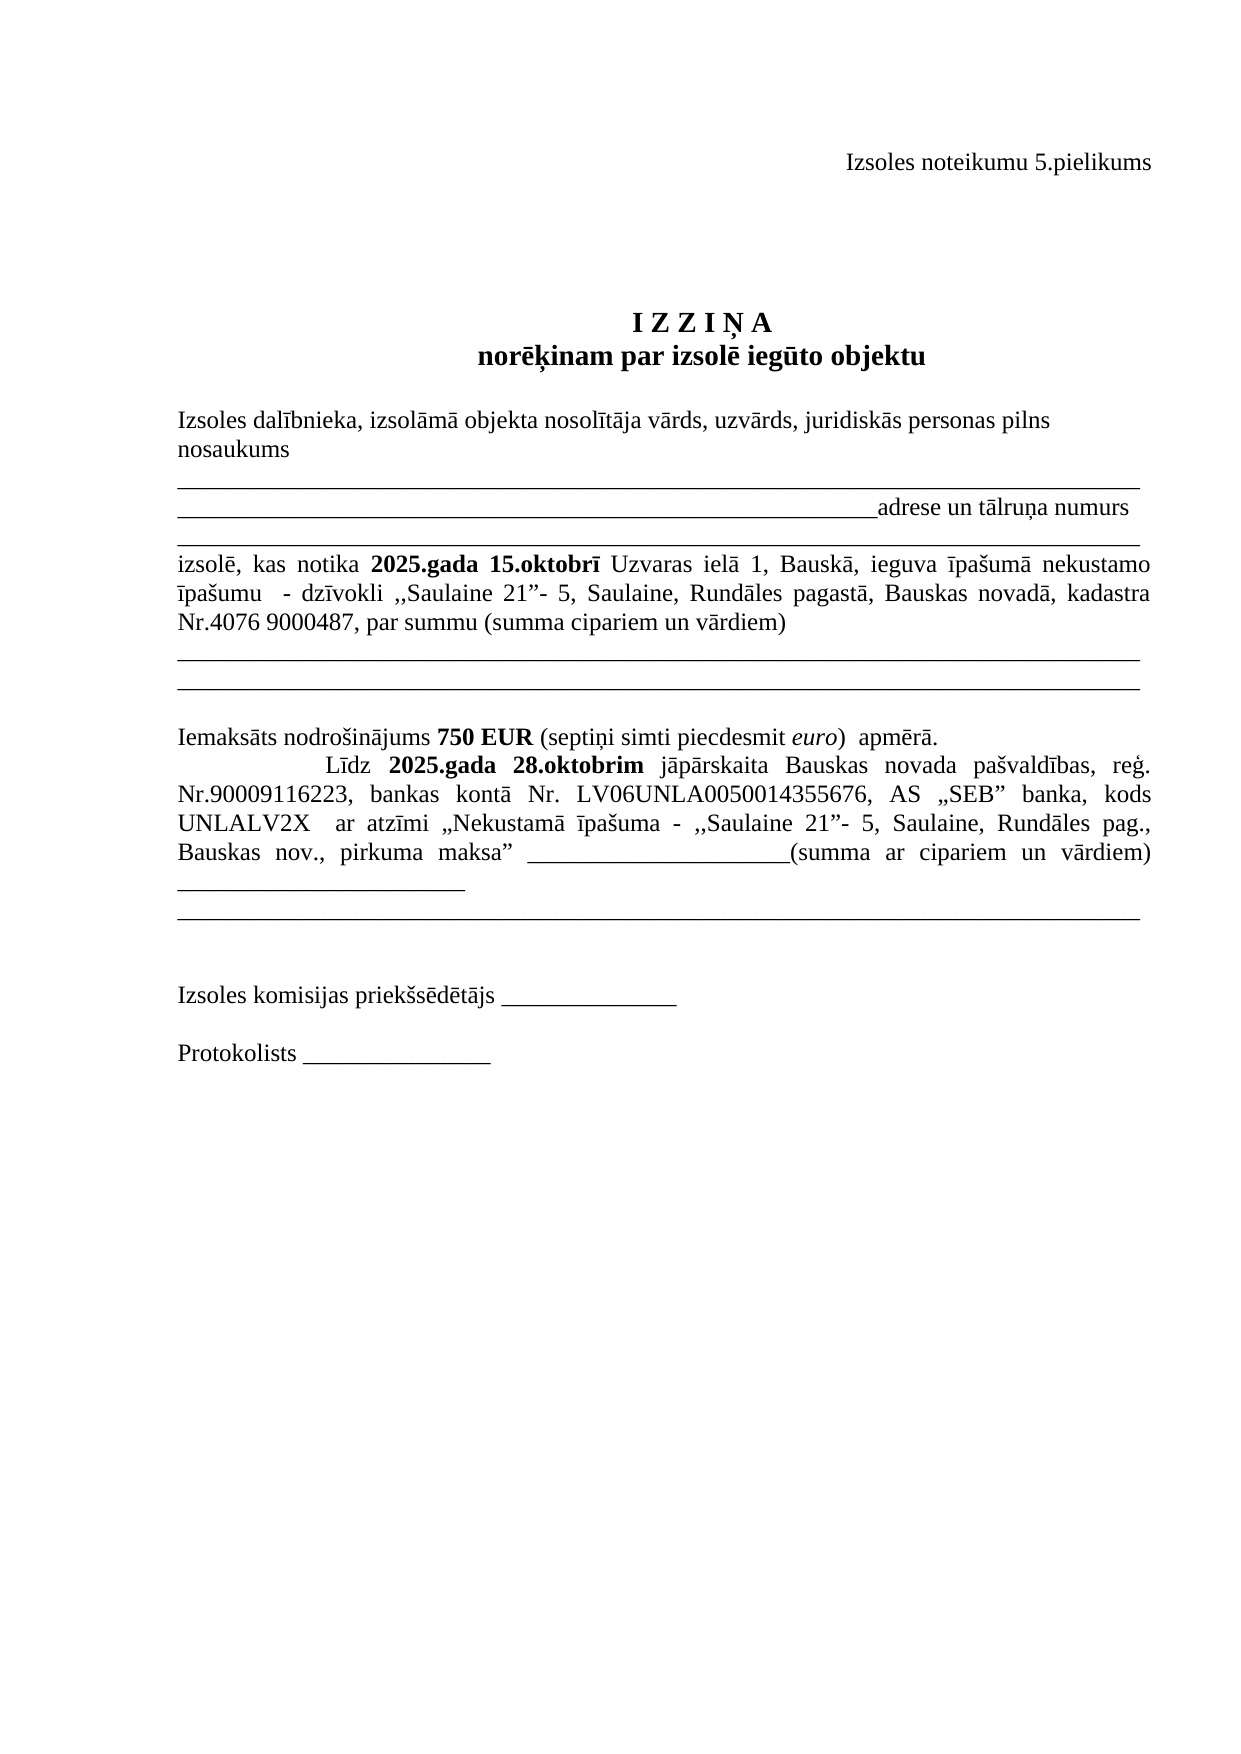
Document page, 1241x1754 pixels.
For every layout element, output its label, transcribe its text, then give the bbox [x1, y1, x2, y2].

text norēķinam par izsolē iegūto objektu [252, 338, 1152, 372]
text Līdz 2025.gada 28.oktobrim jāpārskaita Bauskas novada pašvaldības, reģ. Nr.90009116223, bankas kontā Nr. LV06UNLA0050014355676, AS „SEB” banka, kods UNLALV2X ar atzīmi „Nekustamā īpašuma - ,,Saulaine 21”- 5, Saulaine, Rundāles pag., Bauskas nov., pirkuma maksa” _____________________(summa ar cipariem un vārdiem) _______________________ _____________________________________________________________________________ [177, 751, 1152, 923]
text Izsoles noteikumu 5.pielikums [177, 147, 1152, 176]
text Protokolists _______________ [177, 1038, 1152, 1067]
text ________________________________________________________adrese un tālruņa numurs _____________________________________________________________________________ [177, 492, 1152, 549]
text I Z Z I Ņ A [252, 305, 1152, 338]
text Izsoles komisijas priekšsēdētājs ______________ [177, 981, 1152, 1009]
text Izsoles dalībnieka, izsolāmā objekta nosolītāja vārds, uzvārds, juridiskās personas pilns nosaukums _____________________________________________________________________________ [177, 406, 1152, 492]
text Iemaksāts nodrošinājums 750 EUR (septiņi simti piecdesmit euro) apmērā. [177, 722, 1152, 751]
text izsolē, kas notika 2025.gada 15.oktobrī Uzvaras ielā 1, Bauskā, ieguva īpašumā nekustamo īpašumu - dzīvokli ,,Saulaine 21”- 5, Saulaine, Rundāles pagastā, Bauskas novadā, kadastra Nr.4076 9000487, par summu (summa cipariem un vārdiem) [177, 549, 1152, 636]
text _____________________________________________________________________________ [177, 664, 1152, 693]
text _____________________________________________________________________________ [177, 636, 1152, 664]
